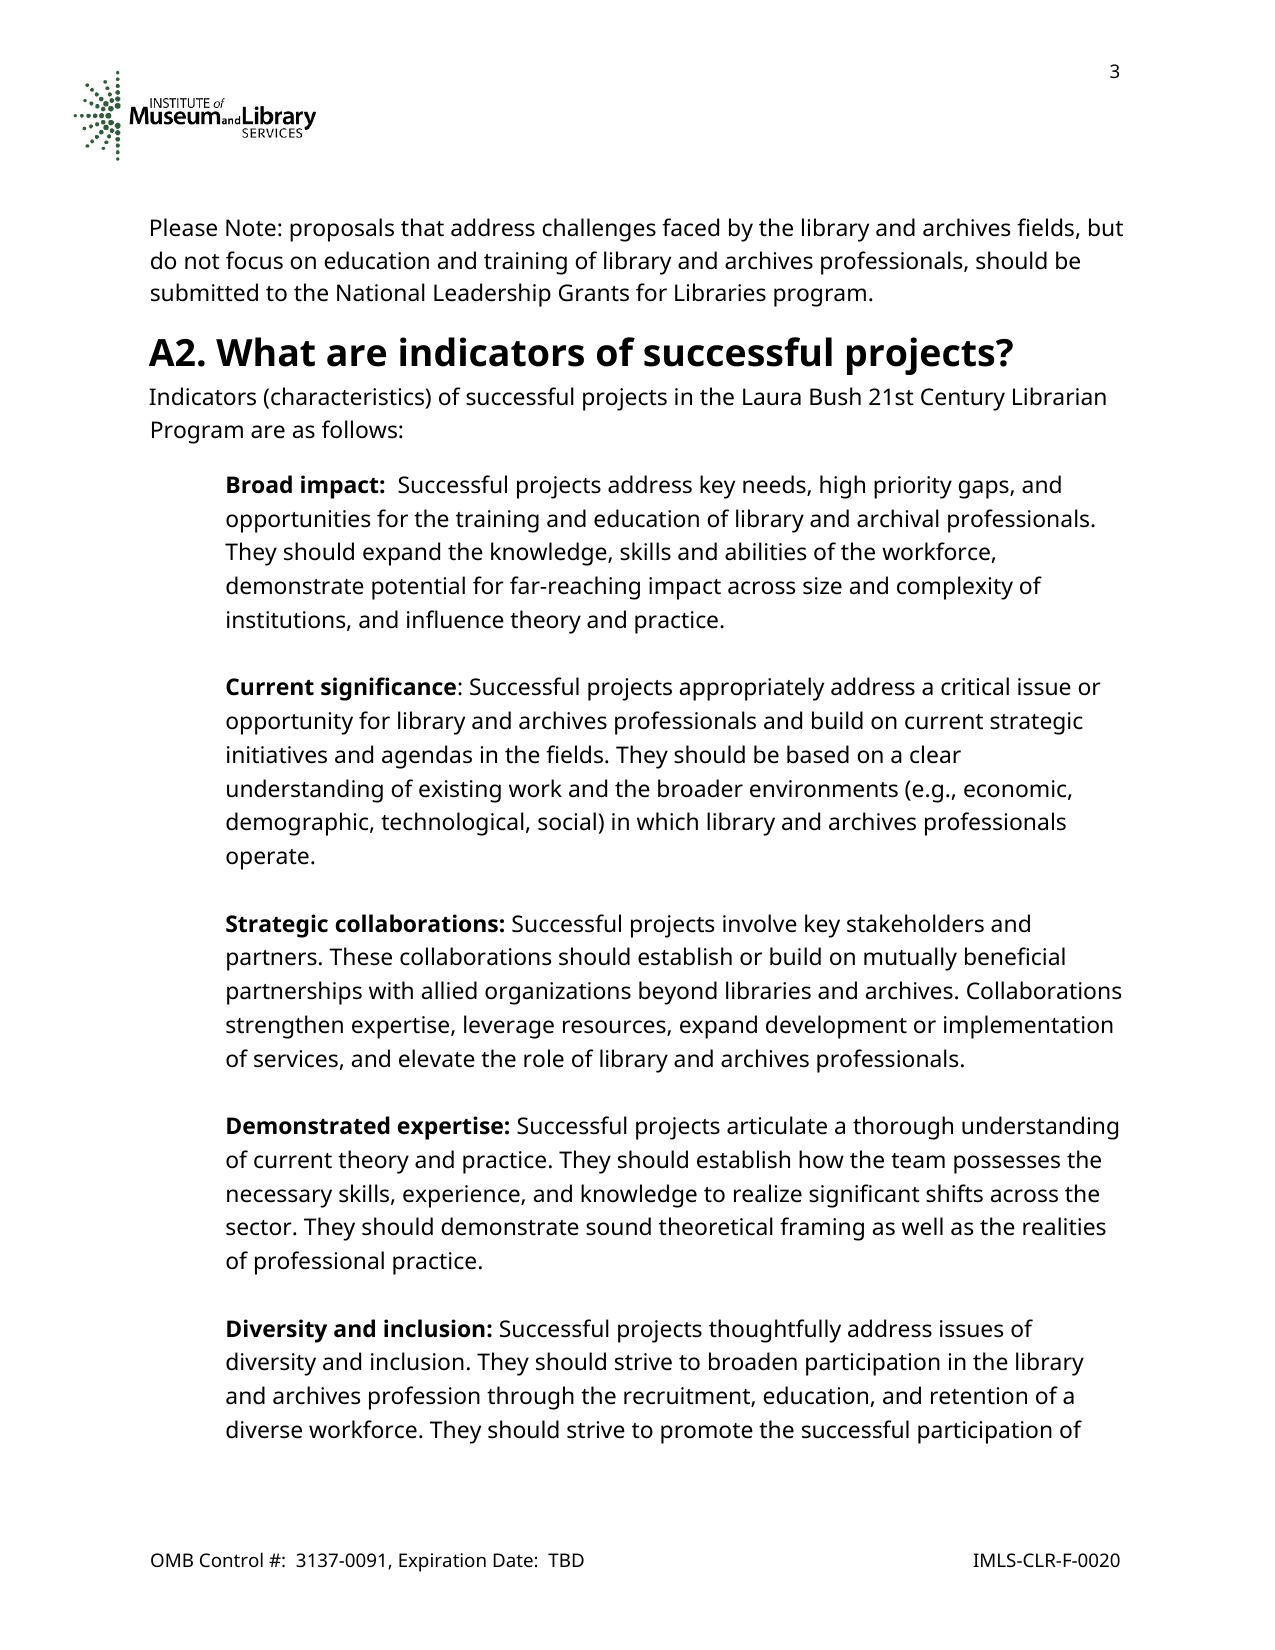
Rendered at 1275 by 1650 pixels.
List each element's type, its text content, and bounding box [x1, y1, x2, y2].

text A2. What are indicators of successful projects? [148, 326, 1125, 377]
list Strategic collaborations: Successful projects involve key stakeholders and partners. These collaborations should establish or build on mutually beneficial partnerships with allied organizations beyond libraries and archives. Collaborations strengthen expertise, leverage resources, expand development or implementation of services, and elevate the role of library and archives professionals. [225, 907, 1125, 1074]
list Broad impact: Successful projects address key needs, high priority gaps, and opportunities for the training and education of library and archival professionals. They should expand the knowledge, skills and abilities of the workforce, demonstrate potential for far-reaching impact across size and complexity of institutions, and influence theory and practice. [225, 469, 1125, 635]
picture [70, 58, 324, 173]
list Demonstrated expertise: Successful projects articulate a thorough understanding of current theory and practice. They should establish how the team possesses the necessary skills, experience, and knowledge to realize significant shifts across the sector. They should demonstrate sound theoretical framing as well as the realities of professional practice. [225, 1110, 1125, 1276]
text Please Note: proposals that address challenges faced by the library and archives fields, but do not focus on education and training of library and archives professionals, should be submitted to the National Leadership Grants for Libraries program. [149, 212, 1124, 308]
list Current significance: Successful projects appropriately address a critical issue or opportunity for library and archives professionals and build on current strategic initiatives and agendas in the fields. They should be based on a clear understanding of existing work and the broader environments (e.g., economic, demographic, technological, social) in which library and archives professionals operate. [225, 671, 1125, 871]
text Indicators (characteristics) of successful projects in the Laura Bush 21st Century Librarian Program are as follows: [149, 381, 1124, 445]
